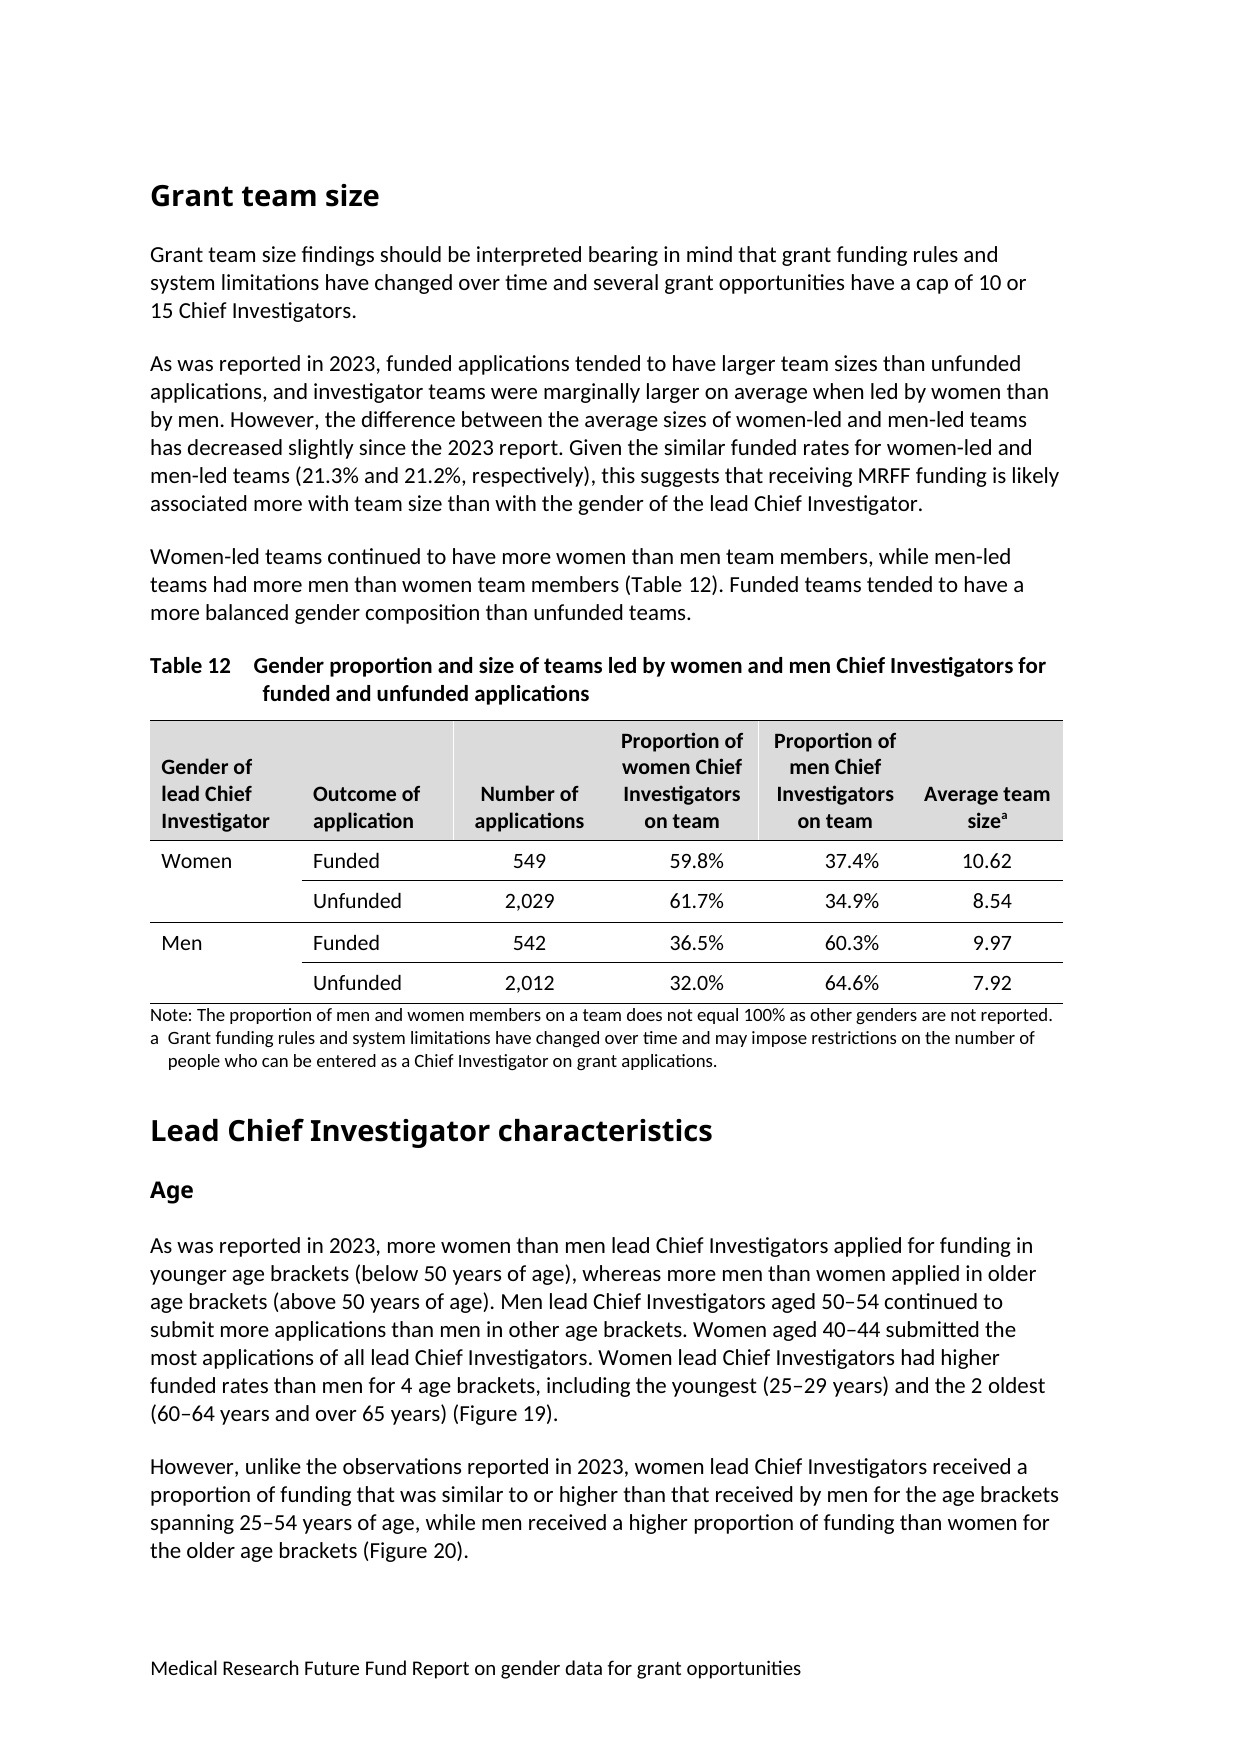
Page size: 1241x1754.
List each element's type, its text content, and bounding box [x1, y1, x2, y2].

table_header Average team sizea [912, 721, 1063, 840]
table_header Gender of lead Chief Investigator [150, 721, 302, 840]
subtitle Age [150, 1174, 1063, 1206]
subtitle Lead Chief Investigator characteristics [150, 1110, 1063, 1149]
text As was reported in 2023, funded applications tended to have larger team sizes than unfunded applications, and investigator teams were marginally larger on average when led by women than by men. However, the difference between the average sizes of women-led and men-led teams has decreased slightly since the 2023 report. Given the similar funded rates for women-led and men-led teams (21.3% and 21.2%, respectively), this suggests that receiving MRFF funding is likely associated more with team size than with the gender of the lead Chief Investigator. [150, 349, 1063, 517]
table_cell 8.54 [912, 881, 1063, 922]
table_cell 32.0% [605, 963, 758, 1002]
table_cell 549 [454, 841, 605, 880]
table_cell 542 [454, 923, 605, 962]
table_cell Funded [302, 923, 453, 962]
text As was reported in 2023, more women than men lead Chief Investigators applied for funding in younger age brackets (below 50 years of age), whereas more men than women applied in older age brackets (above 50 years of age). Men lead Chief Investigators aged 50–54 continued to submit more applications than men in other age brackets. Women aged 40–44 submitted the most applications of all lead Chief Investigators. Women lead Chief Investigators had higher funded rates than men for 4 age brackets, including the youngest (25–29 years) and the 2 oldest (60–64 years and over 65 years) (Figure 19). [150, 1231, 1063, 1427]
table_cell Unfunded [302, 881, 453, 922]
table_header Outcome of application [302, 721, 453, 840]
table_cell 2,029 [454, 881, 605, 922]
table_header Proportion of women Chief Investigators on team [605, 721, 758, 840]
table_cell 7.92 [912, 963, 1063, 1002]
table_cell 60.3% [759, 923, 912, 962]
text However, unlike the observations reported in 2023, women lead Chief Investigators received a proportion of funding that was similar to or higher than that received by men for the age brackets spanning 25–54 years of age, while men received a higher proportion of funding than women for the older age brackets (Figure 20). [150, 1452, 1063, 1564]
table_cell Unfunded [302, 963, 453, 1002]
table_cell 64.6% [759, 963, 912, 1002]
table_cell Men [150, 923, 302, 1002]
list a Grant funding rules and system limitations have changed over time and may impose restrictions on the number of people who can be entered as a Chief Investigator on grant applications. [150, 1026, 1063, 1072]
table_cell 36.5% [605, 923, 758, 962]
table_header Proportion of men Chief Investigators on team [759, 721, 912, 840]
table_cell 59.8% [605, 841, 758, 880]
text Grant team size findings should be interpreted bearing in mind that grant funding rules and system limitations have changed over time and several grant opportunities have a cap of 10 or 15 Chief Investigators. [150, 240, 1063, 324]
table_cell 9.97 [912, 923, 1063, 962]
subtitle Grant team size [150, 175, 1063, 215]
title Table 12 Gender proportion and size of teams led by women and men Chief Investigators for funded and unfunded applications [150, 651, 1063, 707]
text Women-led teams continued to have more women than men team members, while men-led teams had more men than women team members (Table 12). Funded teams tended to have a more balanced gender composition than unfunded teams. [150, 542, 1063, 626]
table_cell Funded [302, 841, 453, 880]
table_cell 34.9% [759, 881, 912, 922]
table_cell 10.62 [912, 841, 1063, 880]
table_header Number of applications [454, 721, 605, 840]
table_cell 37.4% [759, 841, 912, 880]
list Note: The proportion of men and women members on a team does not equal 100% as other genders are not reported. [150, 1004, 1063, 1026]
table_cell 61.7% [605, 881, 758, 922]
table_cell Women [150, 841, 302, 922]
table_cell 2,012 [454, 963, 605, 1002]
